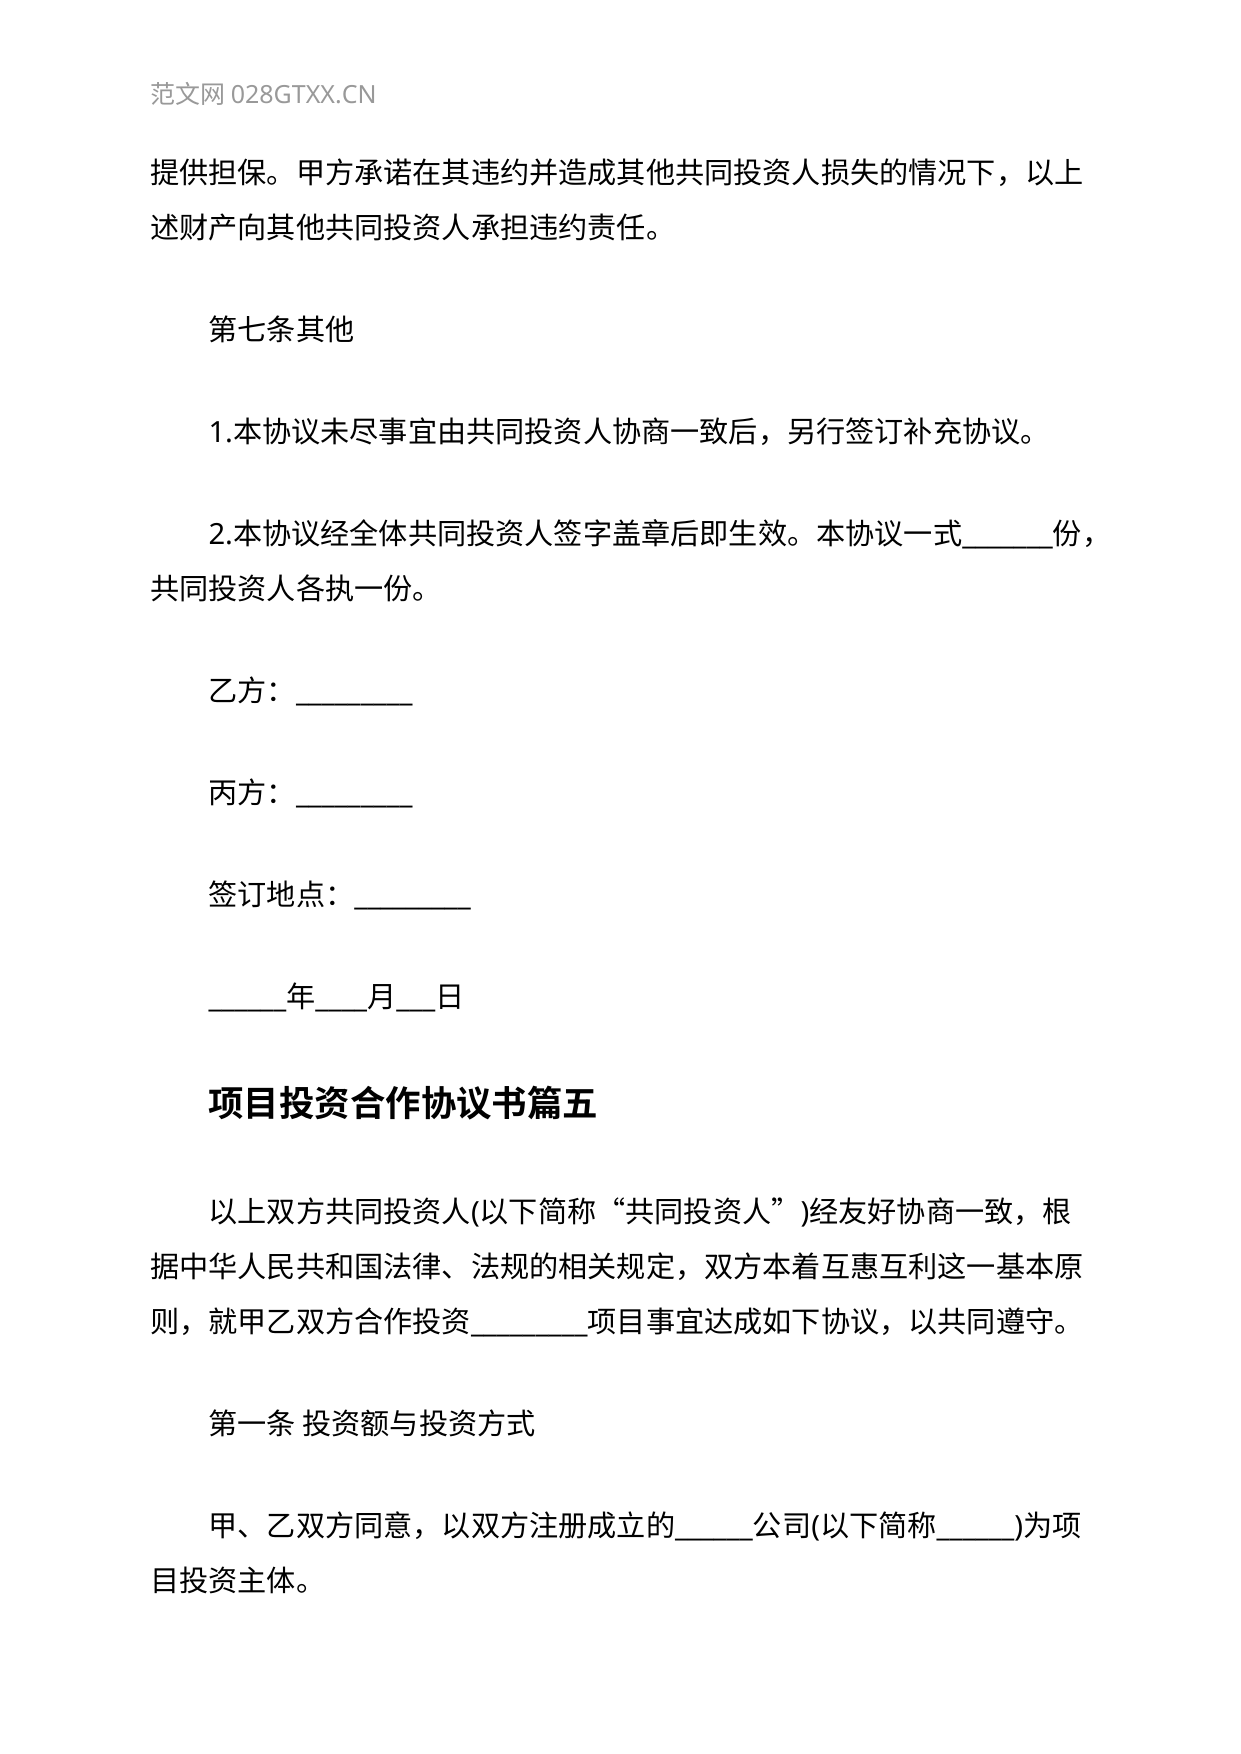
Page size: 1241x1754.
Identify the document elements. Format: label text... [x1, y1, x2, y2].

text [150, 150, 1090, 247]
text 第一条 投资额与投资方式 [150, 1400, 1090, 1443]
text 第七条其他 [150, 307, 1090, 349]
text 甲、乙双方同意，以双方注册成立的______公司(以下简称______)为项目投资主体。 [150, 1502, 1090, 1599]
text 项目投资合作协议书篇五 [150, 1075, 1090, 1126]
text ______年____月___日 [150, 973, 1090, 1016]
text 1.本协议未尽事宜由共同投资人协商一致后，另行签订补充协议。 [150, 408, 1090, 451]
text 乙方：_________ [150, 667, 1090, 709]
text 签订地点：_________ [150, 871, 1090, 913]
text 丙方：_________ [150, 769, 1090, 812]
text 以上双方共同投资人(以下简称“共同投资人”)经友好协商一致，根据中华人民共和国法律、法规的相关规定，双方本着互惠互利这一基本原则，就甲乙双方合作投资_________项目事宜达成如下协议，以共同遵守。 [150, 1188, 1090, 1341]
text 2.本协议经全体共同投资人签字盖章后即生效。本协议一式_______份，共同投资人各执一份。 [150, 510, 1090, 608]
